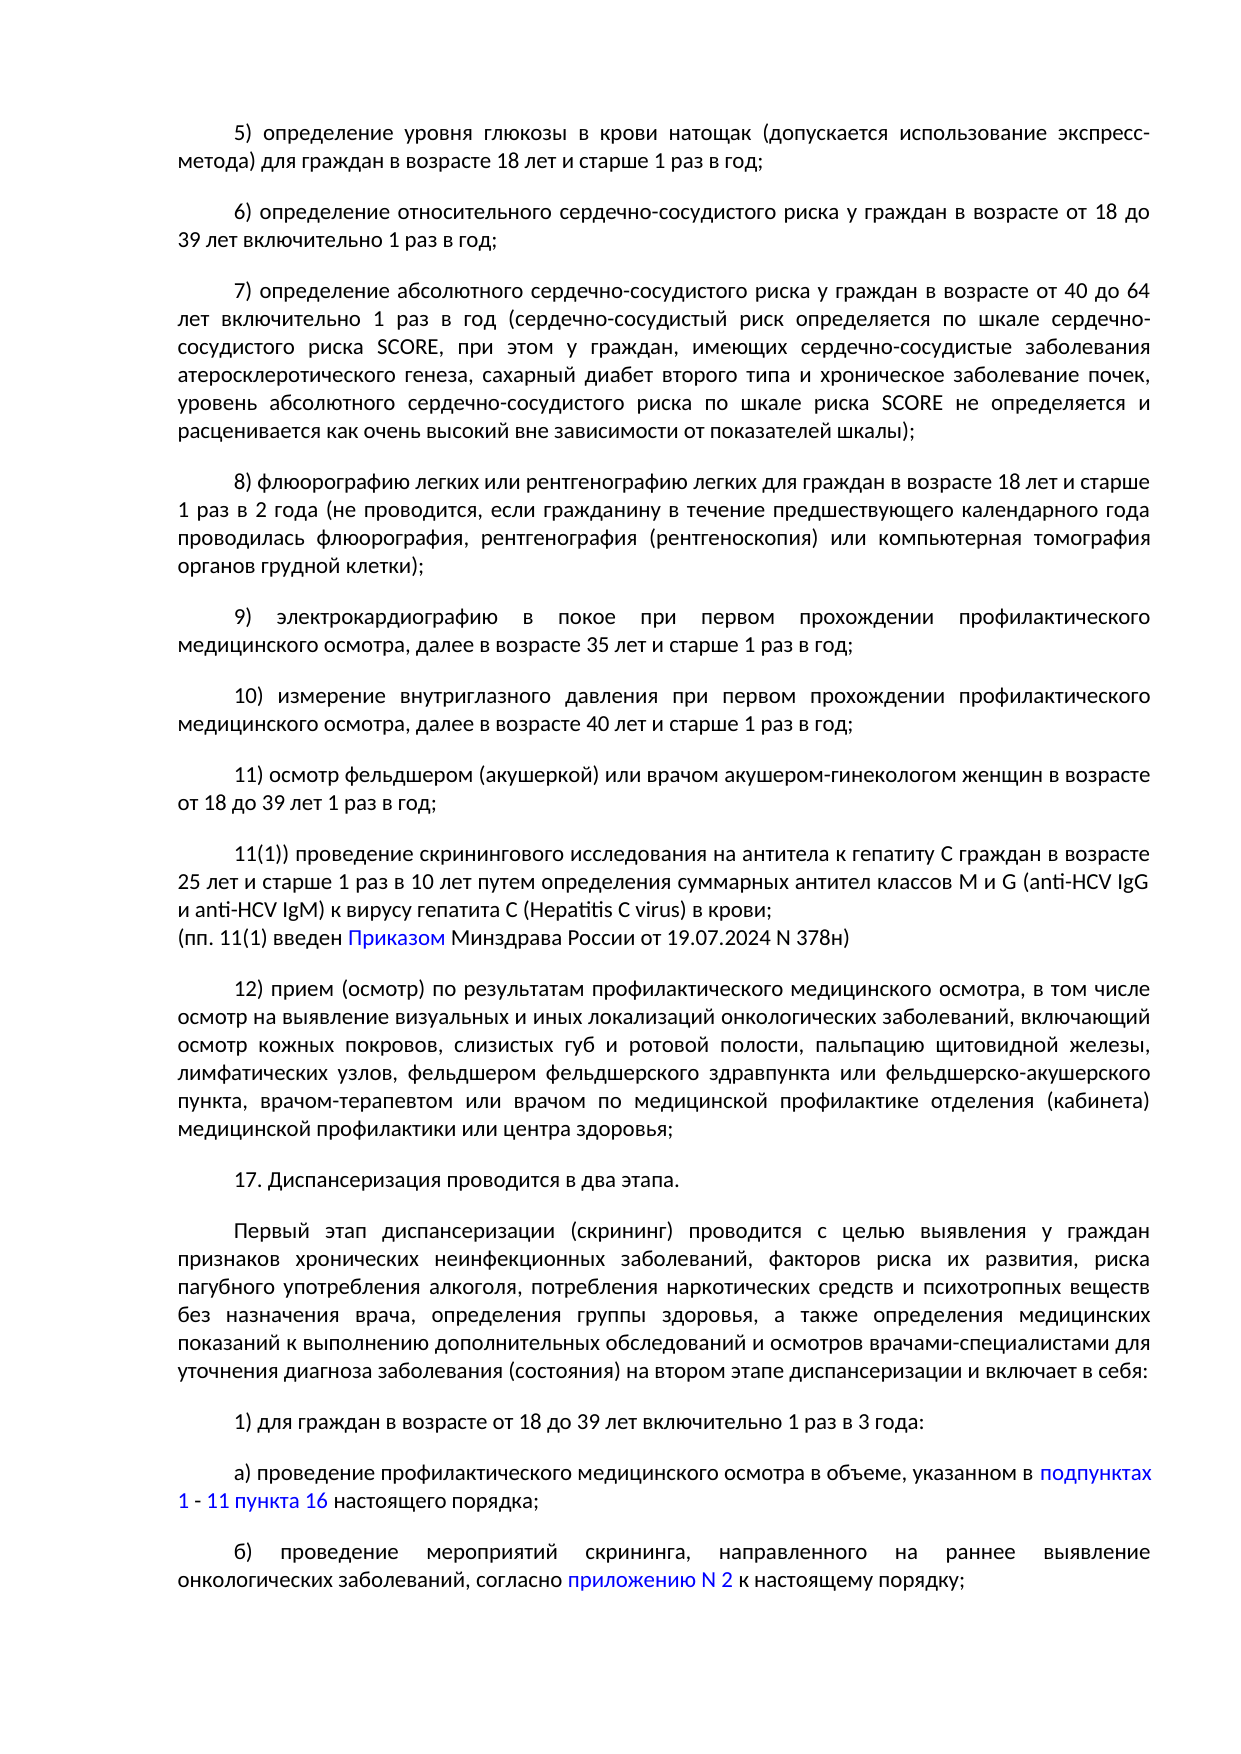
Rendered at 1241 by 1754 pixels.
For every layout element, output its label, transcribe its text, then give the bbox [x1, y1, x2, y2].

text 8) флюорографию легких или рентгенографию легких для граждан в возрасте 18 лет и старше 1 раз в 2 года (не проводится, если гражданину в течение предшествующего календарного года проводилась флюорография, рентгенография (рентгеноскопия) или компьютерная томография органов грудной клетки); [177, 467, 1152, 579]
text а) проведение профилактического медицинского осмотра в объеме, указанном в подпунктах 1 - 11 пункта 16 настоящего порядка; [177, 1458, 1152, 1514]
text 17. Диспансеризация проводится в два этапа. [177, 1165, 1152, 1193]
text 11) осмотр фельдшером (акушеркой) или врачом акушером-гинекологом женщин в возрасте от 18 до 39 лет 1 раз в год; [177, 760, 1152, 816]
text 9) электрокардиографию в покое при первом прохождении профилактического медицинского осмотра, далее в возрасте 35 лет и старше 1 раз в год; [177, 602, 1152, 658]
text 11(1)) проведение скринингового исследования на антитела к гепатиту C граждан в возрасте 25 лет и старше 1 раз в 10 лет путем определения суммарных антител классов M и G (anti-HCV IgG и anti-HCV IgM) к вирусу гепатита C (Hepatitis C virus) в крови; [177, 839, 1152, 923]
text 7) определение абсолютного сердечно-сосудистого риска у граждан в возрасте от 40 до 64 лет включительно 1 раз в год (сердечно-сосудистый риск определяется по шкале сердечно-сосудистого риска SCORE, при этом у граждан, имеющих сердечно-сосудистые заболевания атеросклеротического генеза, сахарный диабет второго типа и хроническое заболевание почек, уровень абсолютного сердечно-сосудистого риска по шкале риска SCORE не определяется и расценивается как очень высокий вне зависимости от показателей шкалы); [177, 276, 1152, 444]
text б) проведение мероприятий скрининга, направленного на раннее выявление онкологических заболеваний, согласно приложению N 2 к настоящему порядку; [177, 1537, 1152, 1593]
text 12) прием (осмотр) по результатам профилактического медицинского осмотра, в том числе осмотр на выявление визуальных и иных локализаций онкологических заболеваний, включающий осмотр кожных покровов, слизистых губ и ротовой полости, пальпацию щитовидной железы, лимфатических узлов, фельдшером фельдшерского здравпункта или фельдшерско-акушерского пункта, врачом-терапевтом или врачом по медицинской профилактике отделения (кабинета) медицинской профилактики или центра здоровья; [177, 974, 1152, 1142]
text Первый этап диспансеризации (скрининг) проводится с целью выявления у граждан признаков хронических неинфекционных заболеваний, факторов риска их развития, риска пагубного употребления алкоголя, потребления наркотических средств и психотропных веществ без назначения врача, определения группы здоровья, а также определения медицинских показаний к выполнению дополнительных обследований и осмотров врачами-специалистами для уточнения диагноза заболевания (состояния) на втором этапе диспансеризации и включает в себя: [177, 1216, 1152, 1384]
text 1) для граждан в возрасте от 18 до 39 лет включительно 1 раз в 3 года: [177, 1407, 1152, 1435]
text (пп. 11(1) введен Приказом Минздрава России от 19.07.2024 N 378н) [177, 923, 1152, 951]
text 6) определение относительного сердечно-сосудистого риска у граждан в возрасте от 18 до 39 лет включительно 1 раз в год; [177, 197, 1152, 253]
text 10) измерение внутриглазного давления при первом прохождении профилактического медицинского осмотра, далее в возрасте 40 лет и старше 1 раз в год; [177, 681, 1152, 737]
text 5) определение уровня глюкозы в крови натощак (допускается использование экспресс-метода) для граждан в возрасте 18 лет и старше 1 раз в год; [177, 118, 1152, 174]
